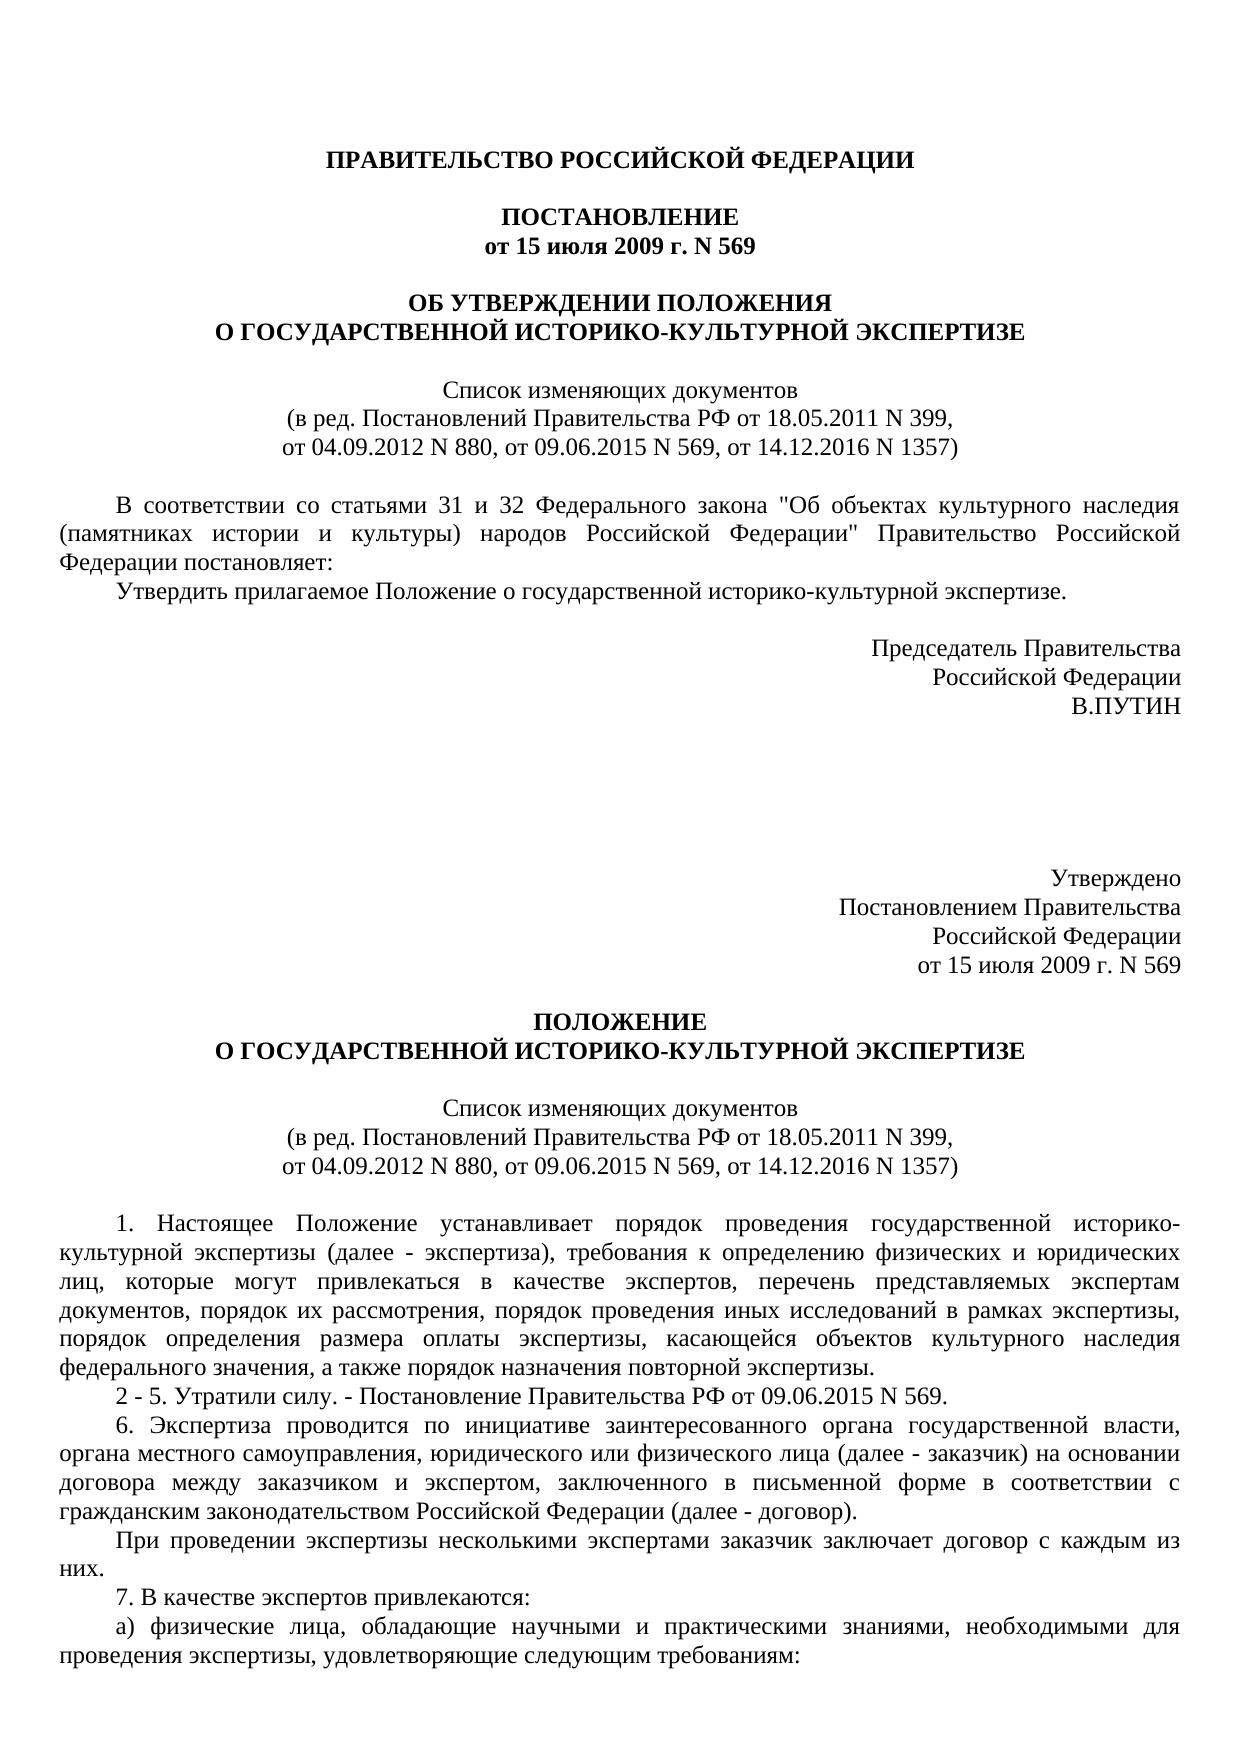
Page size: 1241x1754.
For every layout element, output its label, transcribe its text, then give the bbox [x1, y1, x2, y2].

text Утверждено [59, 863, 1181, 892]
text (в ред. Постановлений Правительства РФ от 18.05.2011 N 399, [59, 1122, 1181, 1151]
title ПОСТАНОВЛЕНИЕ [59, 202, 1181, 231]
text Постановлением Правительства [59, 892, 1181, 921]
text Российской Федерации [59, 662, 1181, 691]
text 7. В качестве экспертов привлекаются: [59, 1582, 1181, 1611]
title О ГОСУДАРСТВЕННОЙ ИСТОРИКО-КУЛЬТУРНОЙ ЭКСПЕРТИЗЕ [59, 1036, 1181, 1065]
text В.ПУТИН [59, 691, 1181, 720]
title ПОЛОЖЕНИЕ [59, 1007, 1181, 1036]
text 1. Настоящее Положение устанавливает порядок проведения государственной историко-культурной экспертизы (далее - экспертиза), требования к определению физических и юридических лиц, которые могут привлекаться в качестве экспертов, перечень представляемых экспертам документов, порядок их рассмотрения, порядок проведения иных исследований в рамках экспертизы, порядок определения размера оплаты экспертизы, касающейся объектов культурного наследия федерального значения, а также порядок назначения повторной экспертизы. [59, 1208, 1181, 1381]
title О ГОСУДАРСТВЕННОЙ ИСТОРИКО-КУЛЬТУРНОЙ ЭКСПЕРТИЗЕ [59, 317, 1181, 346]
text Российской Федерации [59, 921, 1181, 950]
text (в ред. Постановлений Правительства РФ от 18.05.2011 N 399, [59, 403, 1181, 432]
text а) физические лица, обладающие научными и практическими знаниями, необходимыми для проведения экспертизы, удовлетворяющие следующим требованиям: [59, 1611, 1181, 1668]
text Список изменяющих документов [59, 375, 1181, 403]
title ПРАВИТЕЛЬСТВО РОССИЙСКОЙ ФЕДЕРАЦИИ [59, 145, 1181, 173]
text от 04.09.2012 N 880, от 09.06.2015 N 569, от 14.12.2016 N 1357) [59, 432, 1181, 461]
title от 15 июля 2009 г. N 569 [59, 231, 1181, 260]
title ОБ УТВЕРЖДЕНИИ ПОЛОЖЕНИЯ [59, 288, 1181, 317]
text 6. Экспертиза проводится по инициативе заинтересованного органа государственной власти, органа местного самоуправления, юридического или физического лица (далее - заказчик) на основании договора между заказчиком и экспертом, заключенного в письменной форме в соответствии с гражданским законодательством Российской Федерации (далее - договор). [59, 1410, 1181, 1525]
text от 15 июля 2009 г. N 569 [59, 950, 1181, 978]
text Утвердить прилагаемое Положение о государственной историко-культурной экспертизе. [59, 576, 1181, 605]
text Список изменяющих документов [59, 1093, 1181, 1122]
text При проведении экспертизы несколькими экспертами заказчик заключает договор с каждым из них. [59, 1525, 1181, 1582]
text В соответствии со статьями 31 и 32 Федерального закона "Об объектах культурного наследия (памятниках истории и культуры) народов Российской Федерации" Правительство Российской Федерации постановляет: [59, 490, 1181, 576]
text от 04.09.2012 N 880, от 09.06.2015 N 569, от 14.12.2016 N 1357) [59, 1151, 1181, 1180]
text Председатель Правительства [59, 633, 1181, 662]
text 2 - 5. Утратили силу. - Постановление Правительства РФ от 09.06.2015 N 569. [59, 1381, 1181, 1410]
